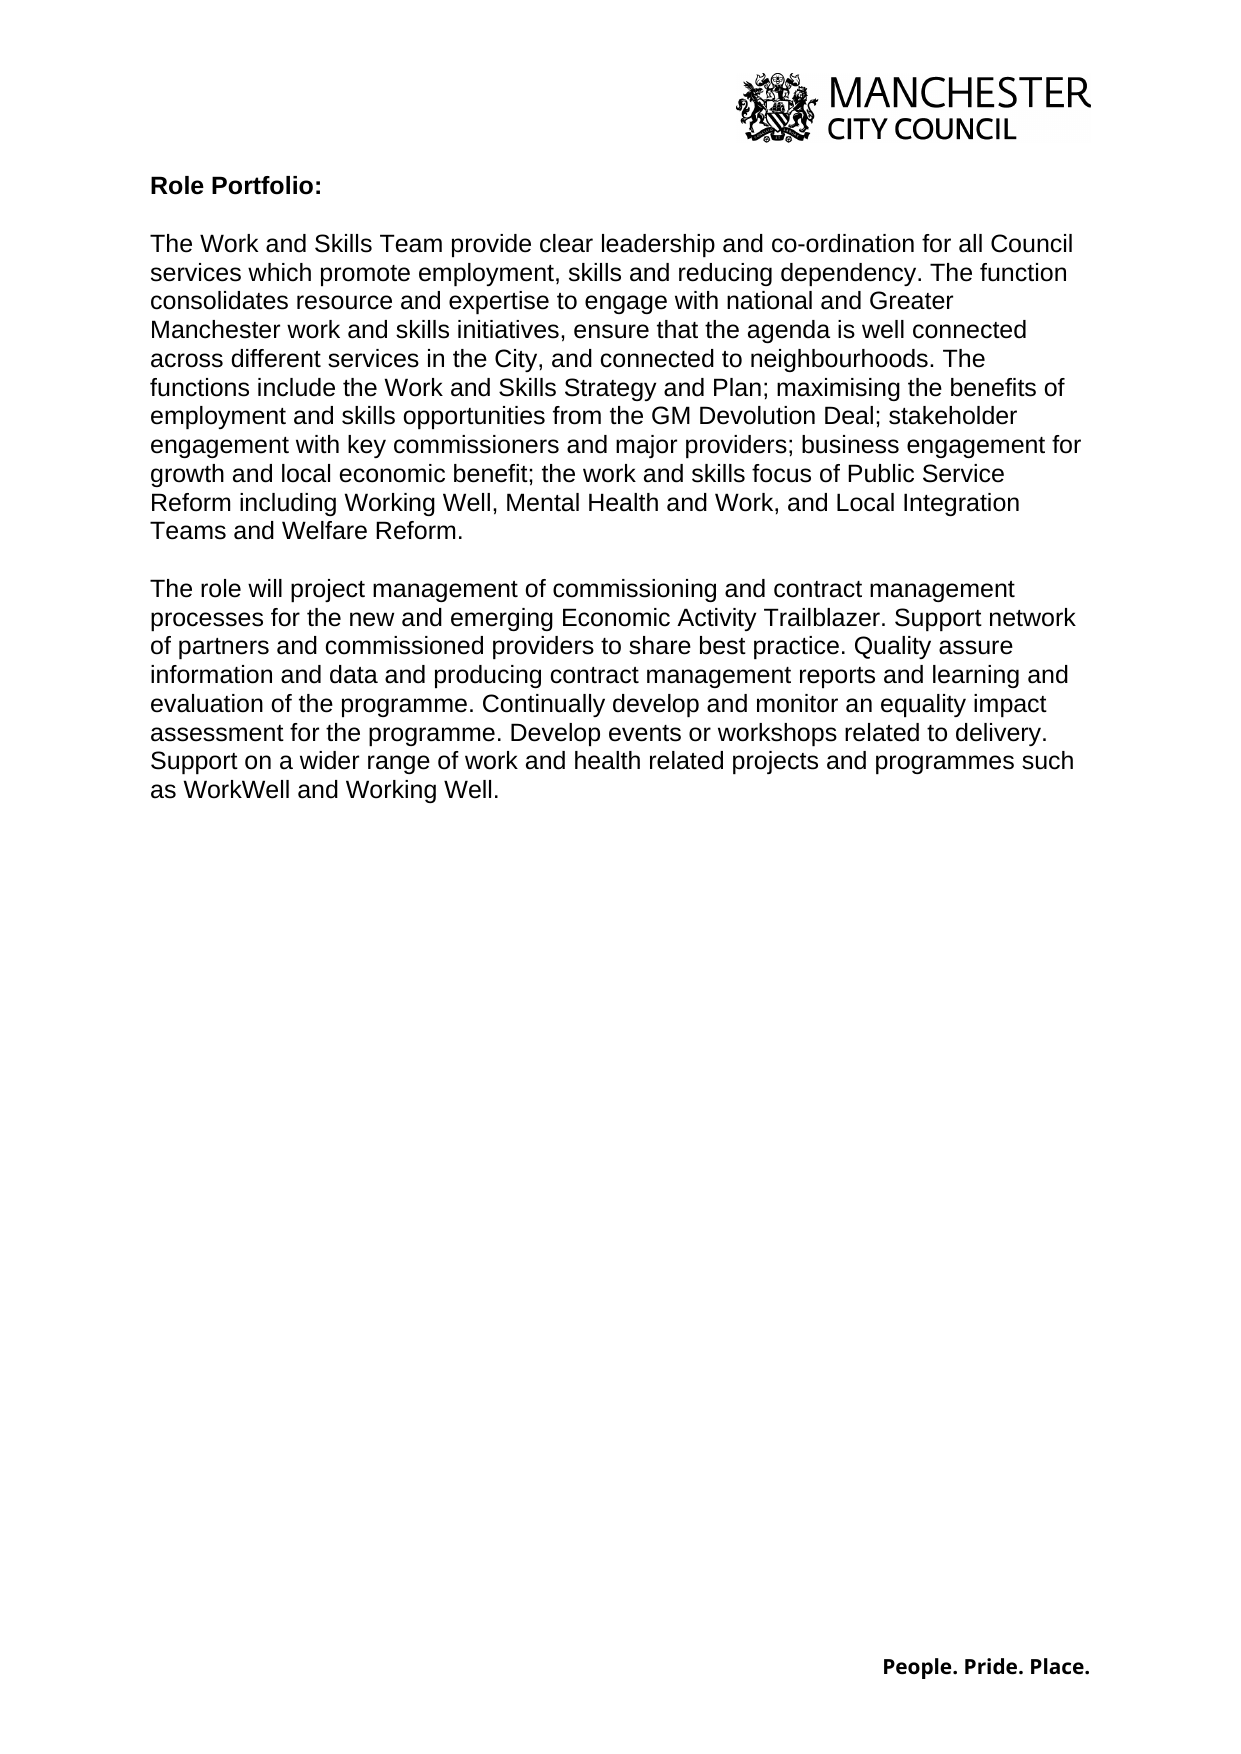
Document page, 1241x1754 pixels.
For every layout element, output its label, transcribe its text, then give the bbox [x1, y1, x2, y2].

picture [736, 73, 1091, 143]
text The role will project management of commissioning and contract management processes for the new and emerging Economic Activity Trailblazer. Support network of partners and commissioned providers to share best practice. Quality assure information and data and producing contract management reports and learning and evaluation of the programme. Continually develop and monitor an equality impact assessment for the programme. Develop events or workshops related to delivery. Support on a wider range of work and health related projects and programmes such as WorkWell and Working Well. [150, 574, 1090, 804]
text The Work and Skills Team provide clear leadership and co-ordination for all Council services which promote employment, skills and reducing dependency. The function consolidates resource and expertise to engage with national and Greater Manchester work and skills initiatives, ensure that the agenda is well connected across different services in the City, and connected to neighbourhoods. The functions include the Work and Skills Strategy and Plan; maximising the benefits of employment and skills opportunities from the GM Devolution Deal; stakeholder engagement with key commissioners and major providers; business engagement for growth and local economic benefit; the work and skills focus of Public Service Reform including Working Well, Mental Health and Work, and Local Integration Teams and Welfare Reform. [150, 229, 1090, 545]
text Role Portfolio: [150, 171, 1090, 200]
